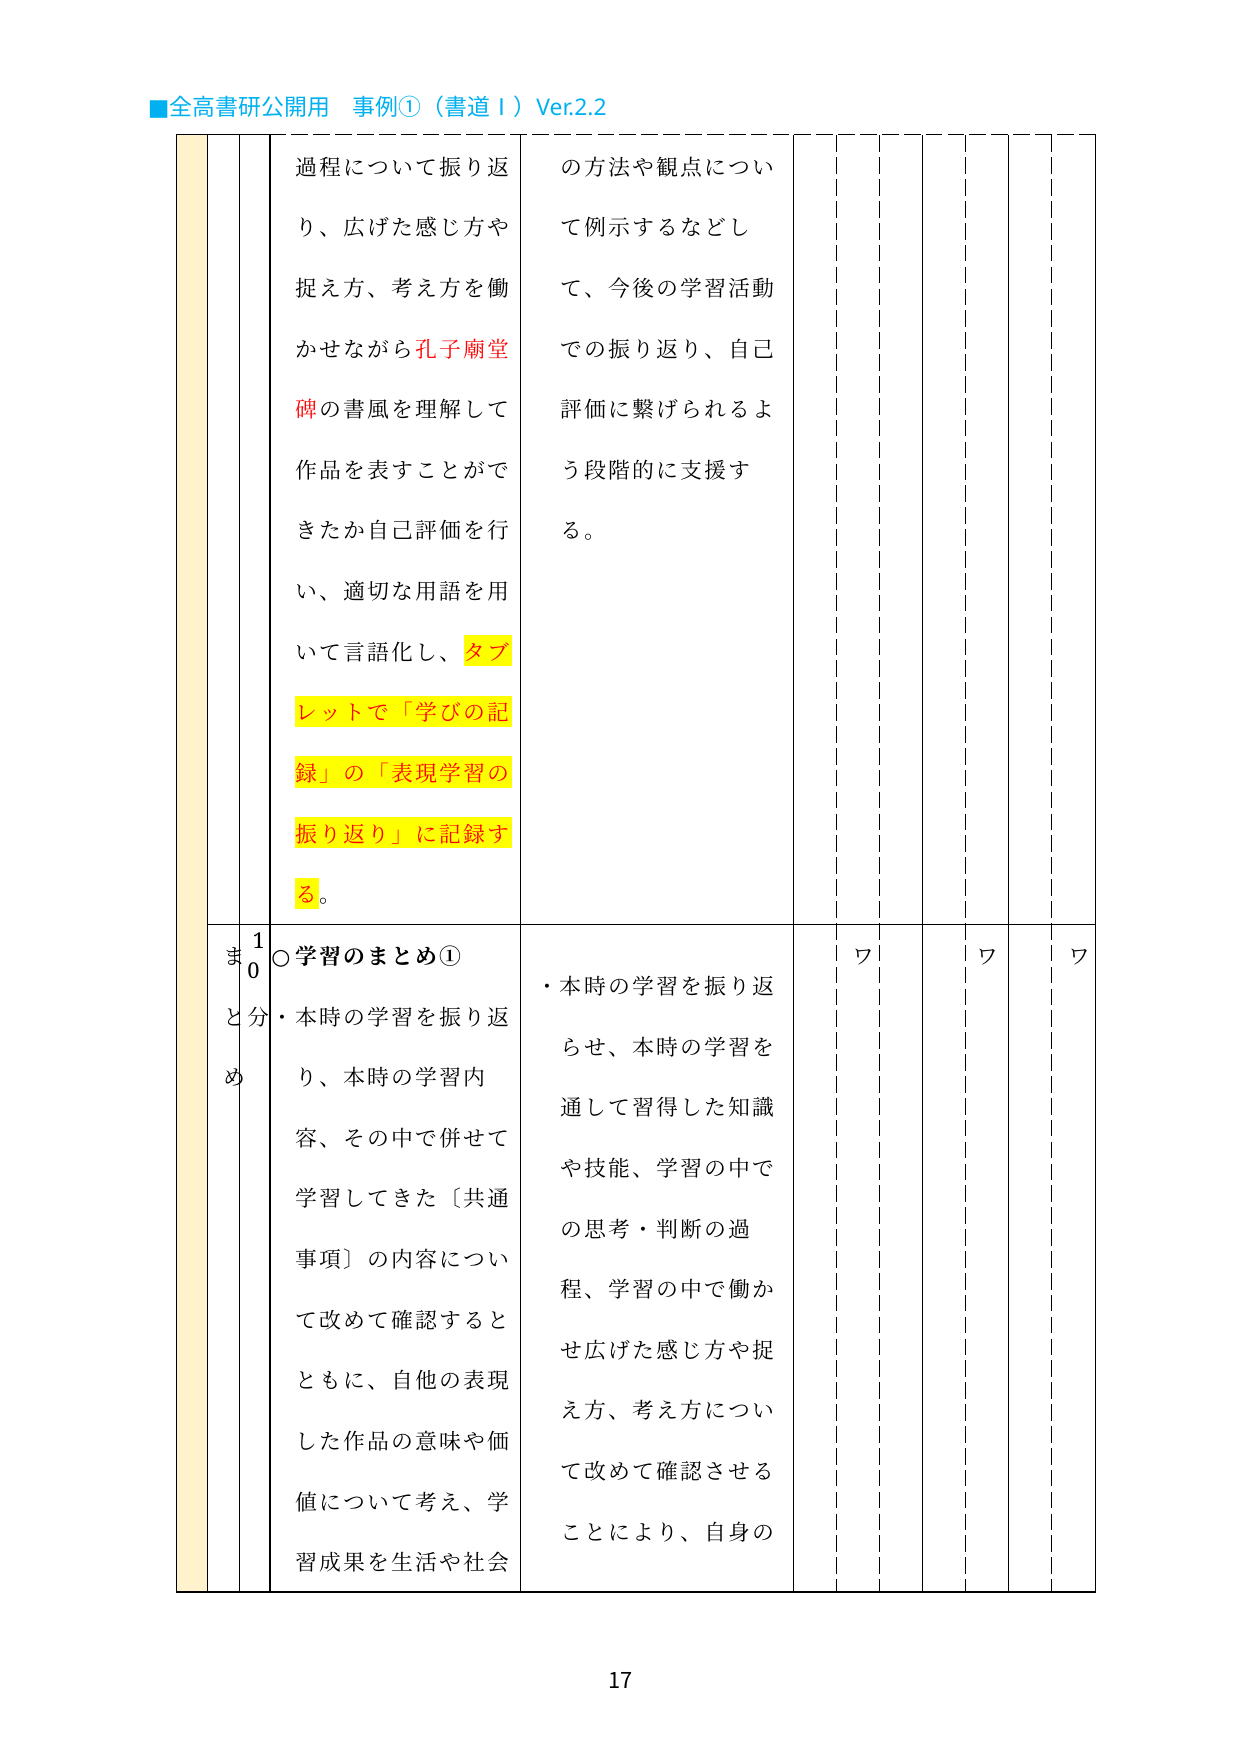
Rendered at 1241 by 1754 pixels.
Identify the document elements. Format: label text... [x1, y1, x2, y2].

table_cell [271, 134, 520, 923]
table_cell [271, 925, 520, 1591]
table_cell ワ [836, 925, 879, 1591]
table_cell [836, 134, 879, 923]
table_cell ワ [1051, 925, 1095, 1591]
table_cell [521, 134, 793, 923]
table_cell [879, 925, 922, 1591]
table_cell ワ [923, 134, 965, 923]
table_cell [1009, 925, 1051, 1591]
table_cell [521, 925, 793, 1591]
table_cell ワ [965, 925, 1008, 1591]
table_cell [923, 925, 965, 1591]
table_cell [794, 925, 836, 1591]
table_cell [879, 134, 922, 923]
table_cell [1051, 134, 1095, 923]
table_cell ワ ◎ [1009, 134, 1051, 923]
table_cell 10 分 [240, 925, 269, 1591]
table_cell ワ [793, 134, 836, 923]
table_cell まとめ [208, 925, 239, 1591]
table_cell [965, 134, 1008, 923]
